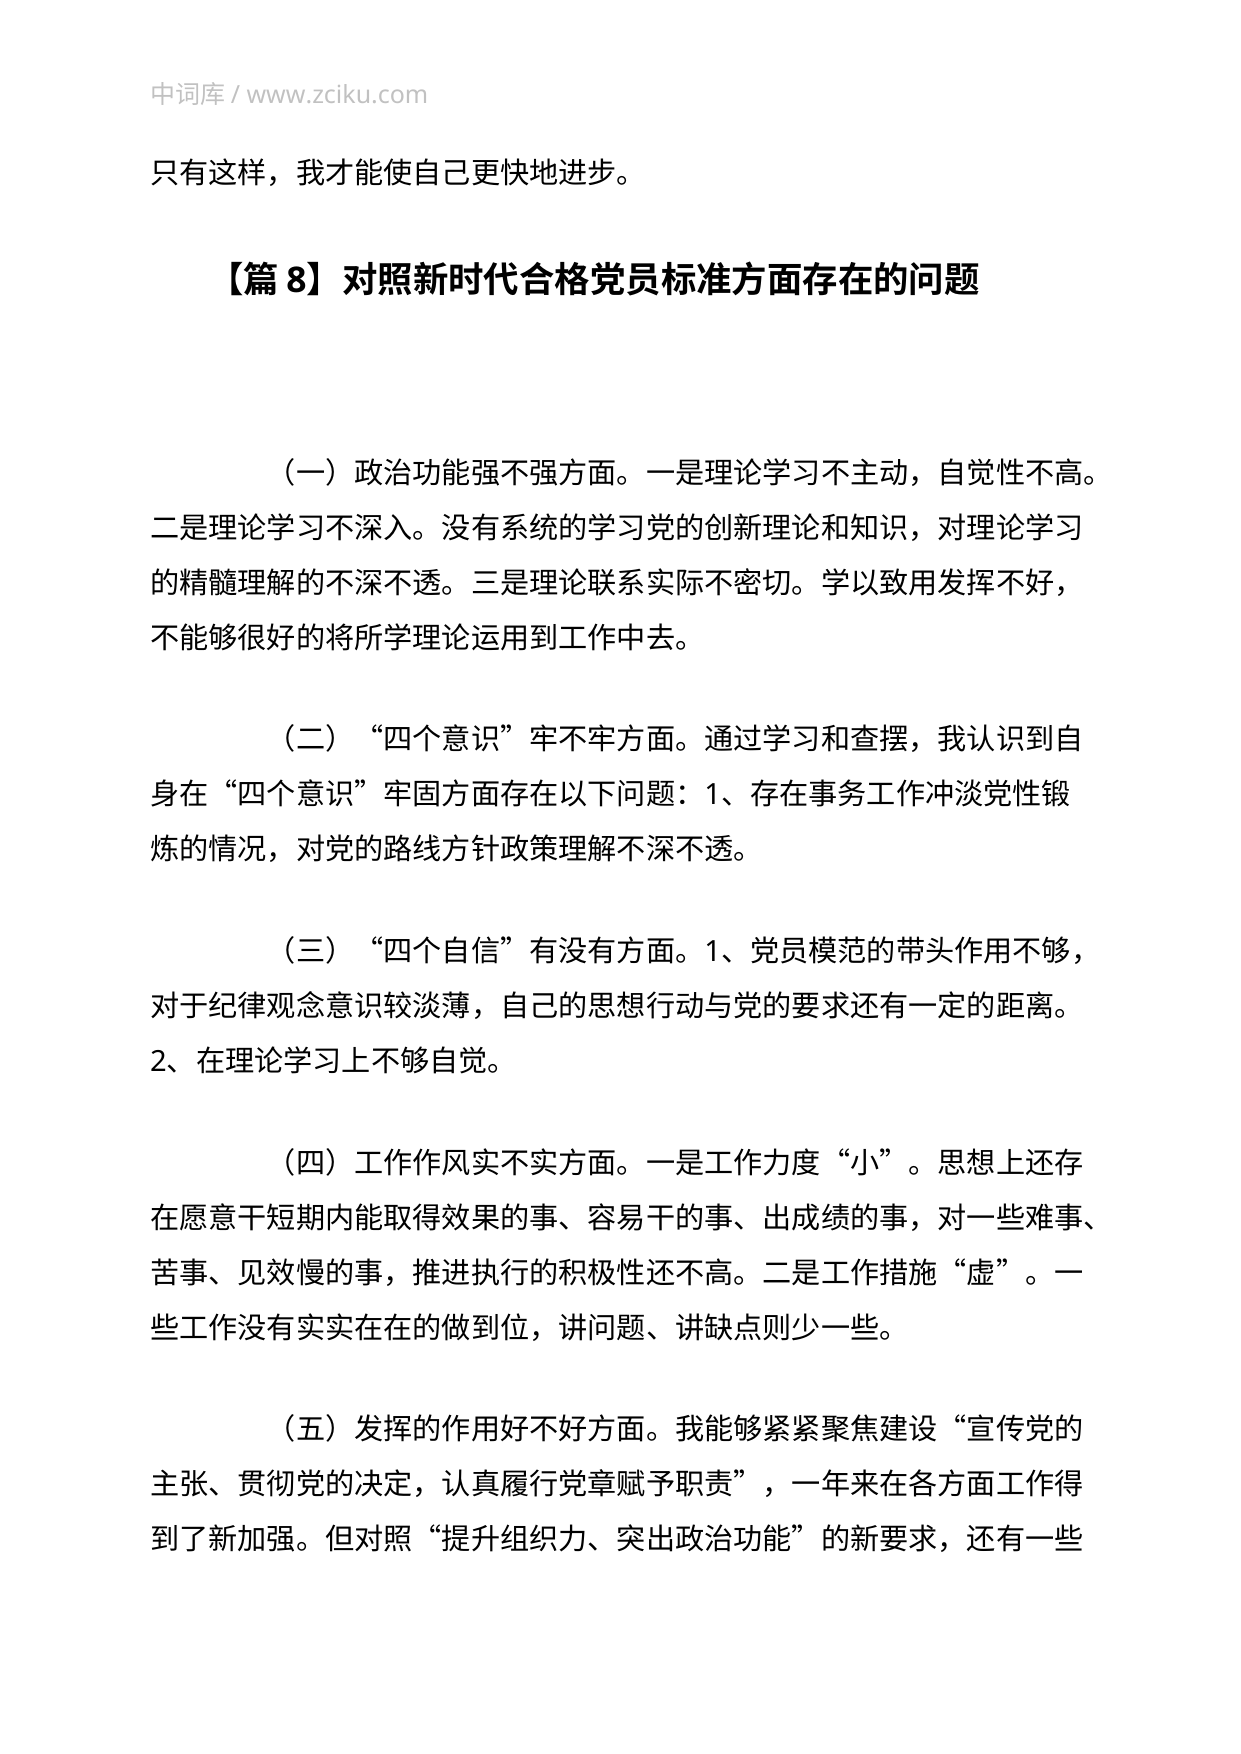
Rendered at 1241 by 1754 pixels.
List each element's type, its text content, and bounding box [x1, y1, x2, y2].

text （四）工作作风实不实方面。一是工作力度“小”。思想上还存在愿意干短期内能取得效果的事、容易干的事、出成绩的事，对一些难事、苦事、见效慢的事，推进执行的积极性还不高。二是工作措施“虚”。一些工作没有实实在在的做到位，讲问题、讲缺点则少一些。 [150, 1139, 1090, 1346]
text （二）“四个意识”牢不牢方面。通过学习和查摆，我认识到自身在“四个意识”牢固方面存在以下问题：1、存在事务工作冲淡党性锻炼的情况，对党的路线方针政策理解不深不透。 [150, 716, 1090, 868]
text 【篇8】对照新时代合格党员标准方面存在的问题 [150, 252, 1090, 303]
text （三）“四个自信”有没有方面。1、党员模范的带头作用不够，对于纪律观念意识较淡薄，自己的思想行动与党的要求还有一定的距离。2、在理论学习上不够自觉。 [150, 928, 1090, 1080]
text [150, 150, 1090, 192]
text （一）政治功能强不强方面。一是理论学习不主动，自觉性不高。二是理论学习不深入。没有系统的学习党的创新理论和知识，对理论学习的精髓理解的不深不透。三是理论联系实际不密切。学以致用发挥不好，不能够很好的将所学理论运用到工作中去。 [150, 449, 1090, 656]
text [150, 1406, 1090, 1558]
